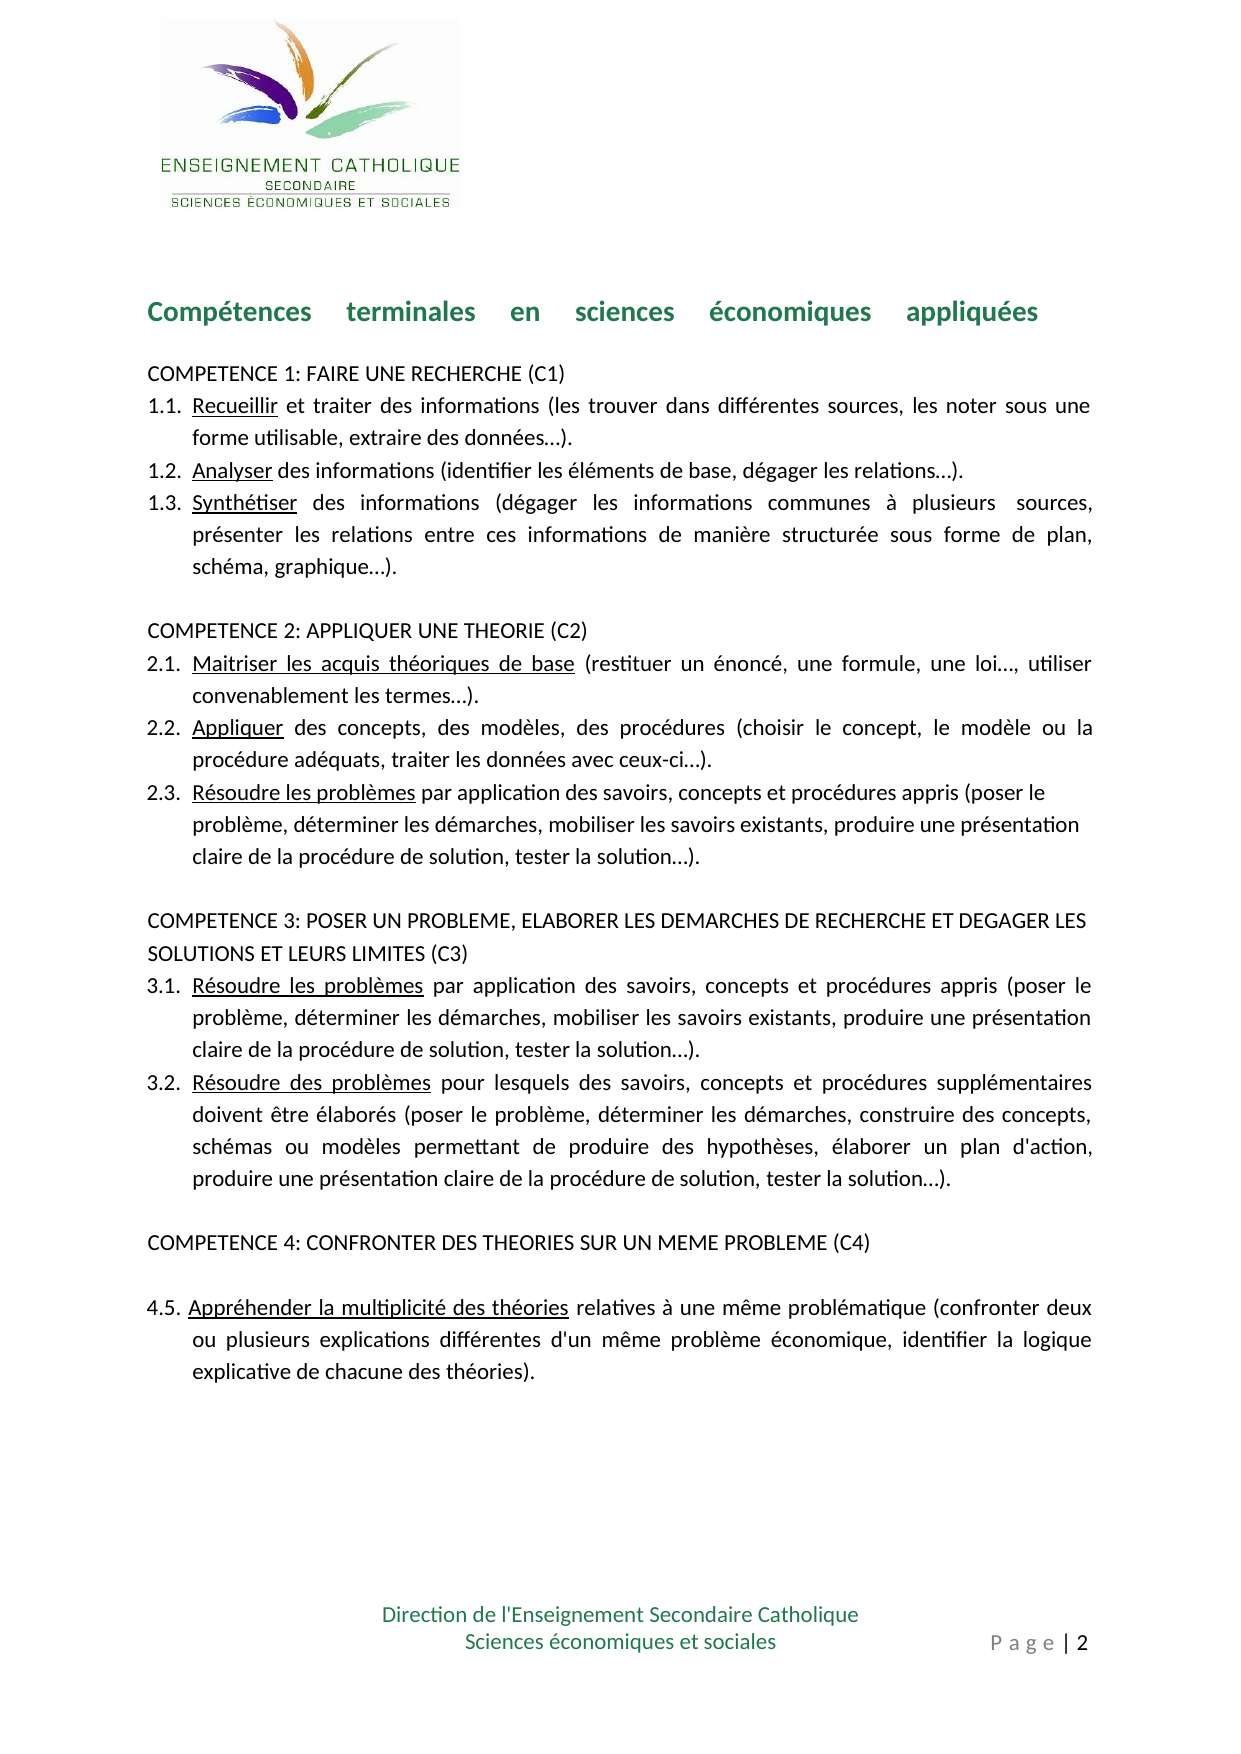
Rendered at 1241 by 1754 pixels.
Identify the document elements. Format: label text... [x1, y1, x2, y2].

text COMPETENCE 4: CONFRONTER DES THEORIES SUR UN MEME PROBLEME (C4) [147, 1228, 1163, 1256]
list Recueillir et traiter des informations (les trouver dans différentes sources, les noter sous une [147, 391, 1163, 419]
text 4.5. Appréhender la multiplicité des théories relatives à une même problématique (confronter deux ou plusieurs explications différentes d'un même problème économique, identifier la logique explicative de chacune des théories). [146, 1293, 1093, 1385]
text COMPETENCE 2: APPLIQUER UNE THEORIE (C2) [147, 617, 1163, 644]
list Analyser des informations (identifier les éléments de base, dégager les relations…). [147, 456, 1163, 484]
list Synthétiser des informations (dégager les informations communes à plusieurs sources, présenter les relations entre ces informations de manière structurée sous forme de plan, schéma, graphique…). [147, 488, 1093, 580]
list Résoudre les problèmes par application des savoirs, concepts et procédures appris (poser le problème, déterminer les démarches, mobiliser les savoirs existants, produire une présentation claire de la procédure de solution, tester la solution…). [146, 778, 1093, 870]
text forme utilisable, extraire des données…). [192, 423, 1163, 451]
picture [160, 18, 461, 209]
list Maitriser les acquis théoriques de base (restituer un énoncé, une formule, une loi…, utiliser convenablement les termes…). [146, 649, 1093, 709]
list Appliquer des concepts, des modèles, des procédures (choisir le concept, le modèle ou la procédure adéquats, traiter les données avec ceux-ci…). [146, 713, 1093, 773]
subtitle Compétences terminales en sciences économiques appliquées [147, 294, 1065, 328]
list Résoudre des problèmes pour lesquels des savoirs, concepts et procédures supplémentaires doivent être élaborés (poser le problème, déterminer les démarches, construire des concepts, schémas ou modèles permettant de produire des hypothèses, élaborer un plan d'action, produire une présentation claire de la procédure de solution, tester la solution…). [146, 1068, 1093, 1192]
text COMPETENCE 3: POSER UN PROBLEME, ELABORER LES DEMARCHES DE RECHERCHE ET DEGAGER LES SOLUTIONS ET LEURS LIMITES (C3) [147, 906, 1089, 967]
text COMPETENCE 1: FAIRE UNE RECHERCHE (C1) [147, 359, 1163, 387]
list Résoudre les problèmes par application des savoirs, concepts et procédures appris (poser le problème, déterminer les démarches, mobiliser les savoirs existants, produire une présentation claire de la procédure de solution, tester la solution…). [146, 971, 1093, 1063]
